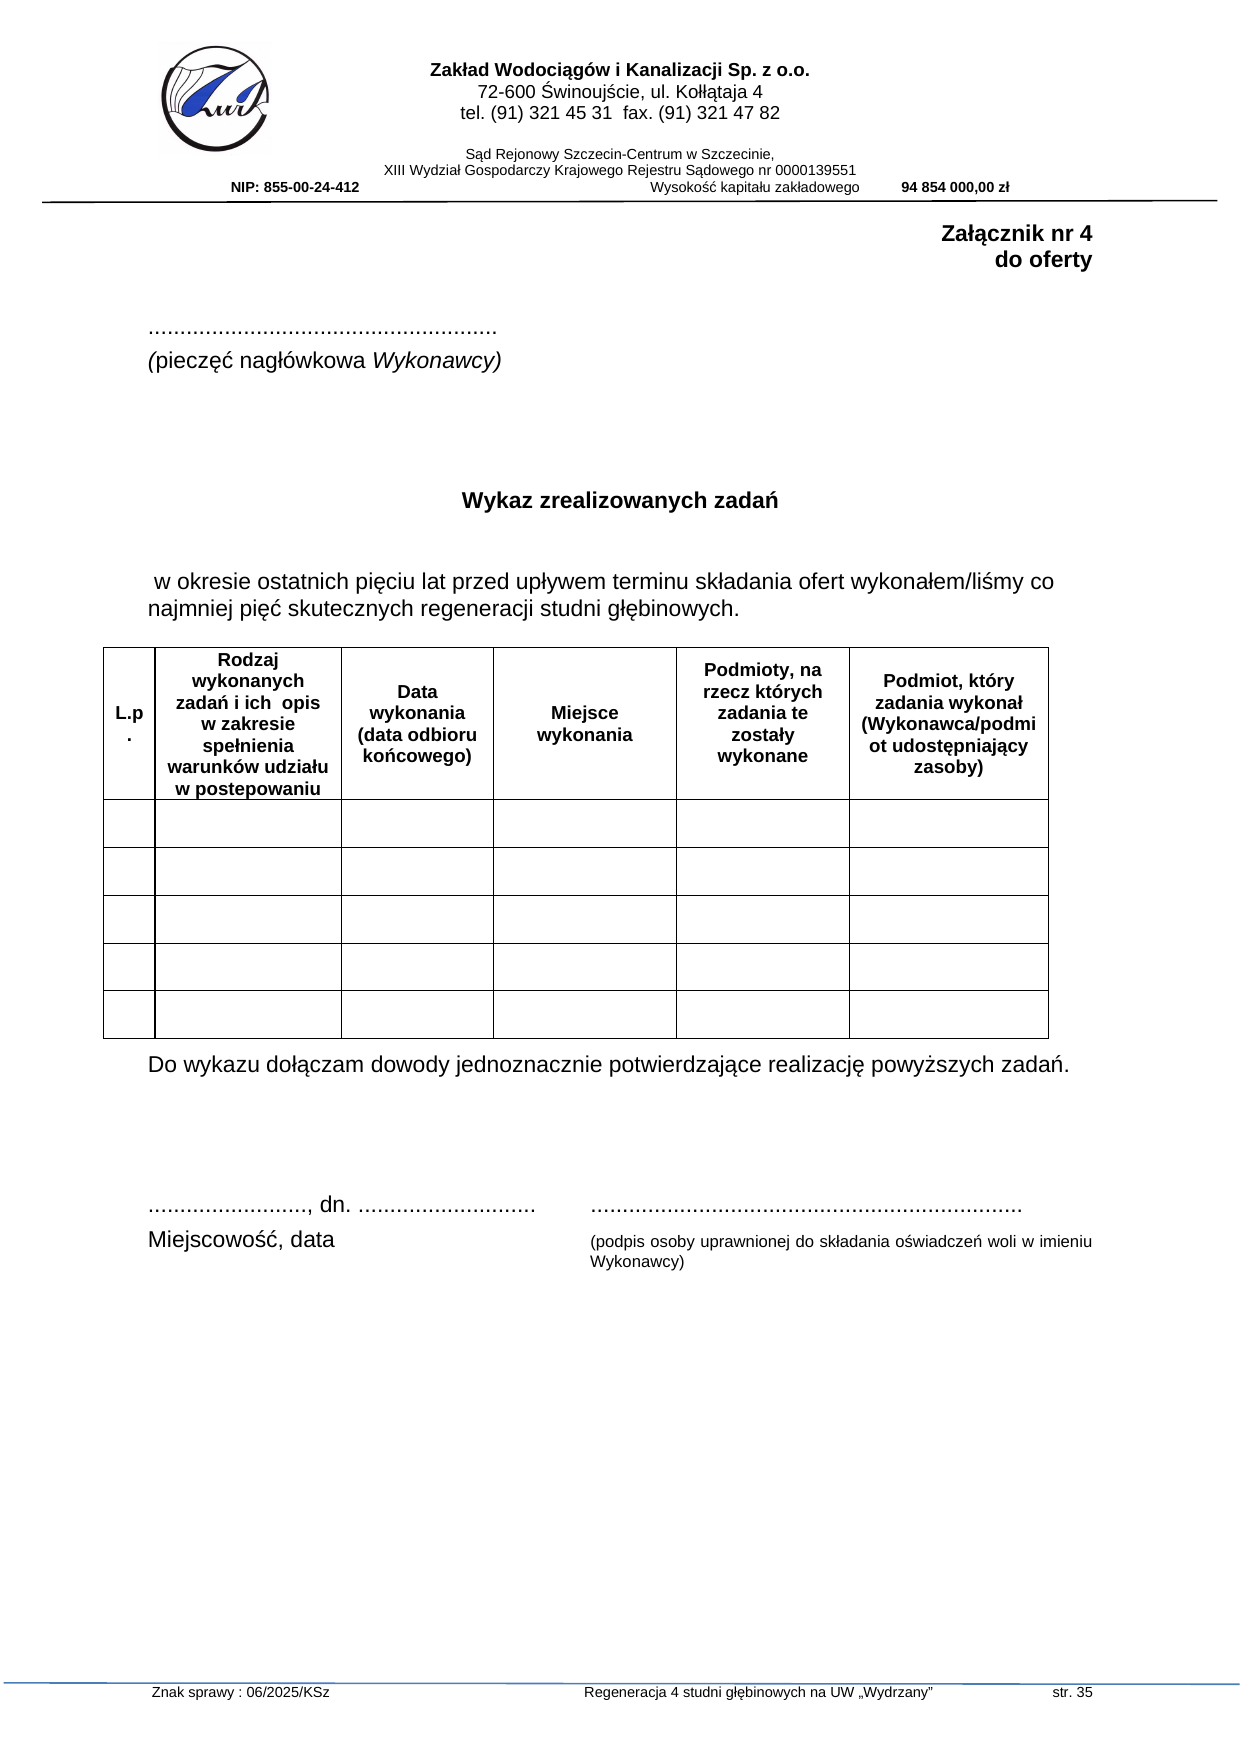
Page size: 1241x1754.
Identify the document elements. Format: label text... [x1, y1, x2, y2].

table_cell [104, 896, 154, 942]
table_cell [850, 800, 1048, 847]
table_cell [156, 848, 341, 895]
table_cell [494, 944, 676, 990]
text Załącznik nr 4 [148, 219, 1092, 246]
table_cell [342, 800, 493, 847]
text do oferty [148, 246, 1092, 272]
table_cell [156, 800, 341, 847]
table_cell [677, 991, 849, 1038]
table_cell [677, 848, 849, 895]
table_cell [850, 848, 1048, 895]
table_header Data wykonania (data odbioru końcowego) [342, 648, 493, 799]
table_cell [677, 896, 849, 942]
table_cell [494, 991, 676, 1038]
table_cell [494, 896, 676, 942]
table_cell [850, 991, 1048, 1038]
table_cell [104, 991, 154, 1038]
table_cell [104, 944, 154, 990]
table_cell [342, 944, 493, 990]
text Miejscowość, data (podpis osoby uprawnionej do składania oświadczeń woli w imieniu Wykonawcy) [148, 1226, 1092, 1271]
text ........................., dn. ............................ .................................................................... [148, 1191, 1092, 1218]
table_cell [156, 944, 341, 990]
table_cell [342, 991, 493, 1038]
picture [158, 42, 272, 156]
text Wykaz zrealizowanych zadań [148, 487, 1092, 514]
table_cell [677, 800, 849, 847]
table_header Rodzaj wykonanych zadań i ich opis w zakresie spełnienia warunków udziału w postepowaniu [156, 648, 341, 799]
table_header Podmiot, który zadania wykonał (Wykonawca/podmiot udostępniający zasoby) [850, 648, 1048, 799]
table_cell [156, 991, 341, 1038]
table_cell [342, 896, 493, 942]
text Do wykazu dołączam dowody jednoznacznie potwierdzające realizację powyższych zadań. [148, 1051, 1092, 1078]
table_cell [104, 800, 154, 847]
table_header L.p. [104, 648, 154, 799]
table_cell [156, 896, 341, 942]
table_header Miejsce wykonania [494, 648, 676, 799]
text w okresie ostatnich pięciu lat przed upływem terminu składania ofert wykonałem/liśmy co najmniej pięć skutecznych regeneracji studni głębinowych. [148, 568, 1092, 621]
table_cell [677, 944, 849, 990]
table_cell [494, 848, 676, 895]
table_cell [342, 848, 493, 895]
table_cell [850, 896, 1048, 942]
table_cell [104, 848, 154, 895]
table_header Podmioty, na rzecz których zadania te zostały wykonane [677, 648, 849, 799]
table_cell [494, 800, 676, 847]
table_cell [850, 944, 1048, 990]
text ....................................................... (pieczęć nagłówkowa Wykonawcy) [148, 313, 1092, 374]
